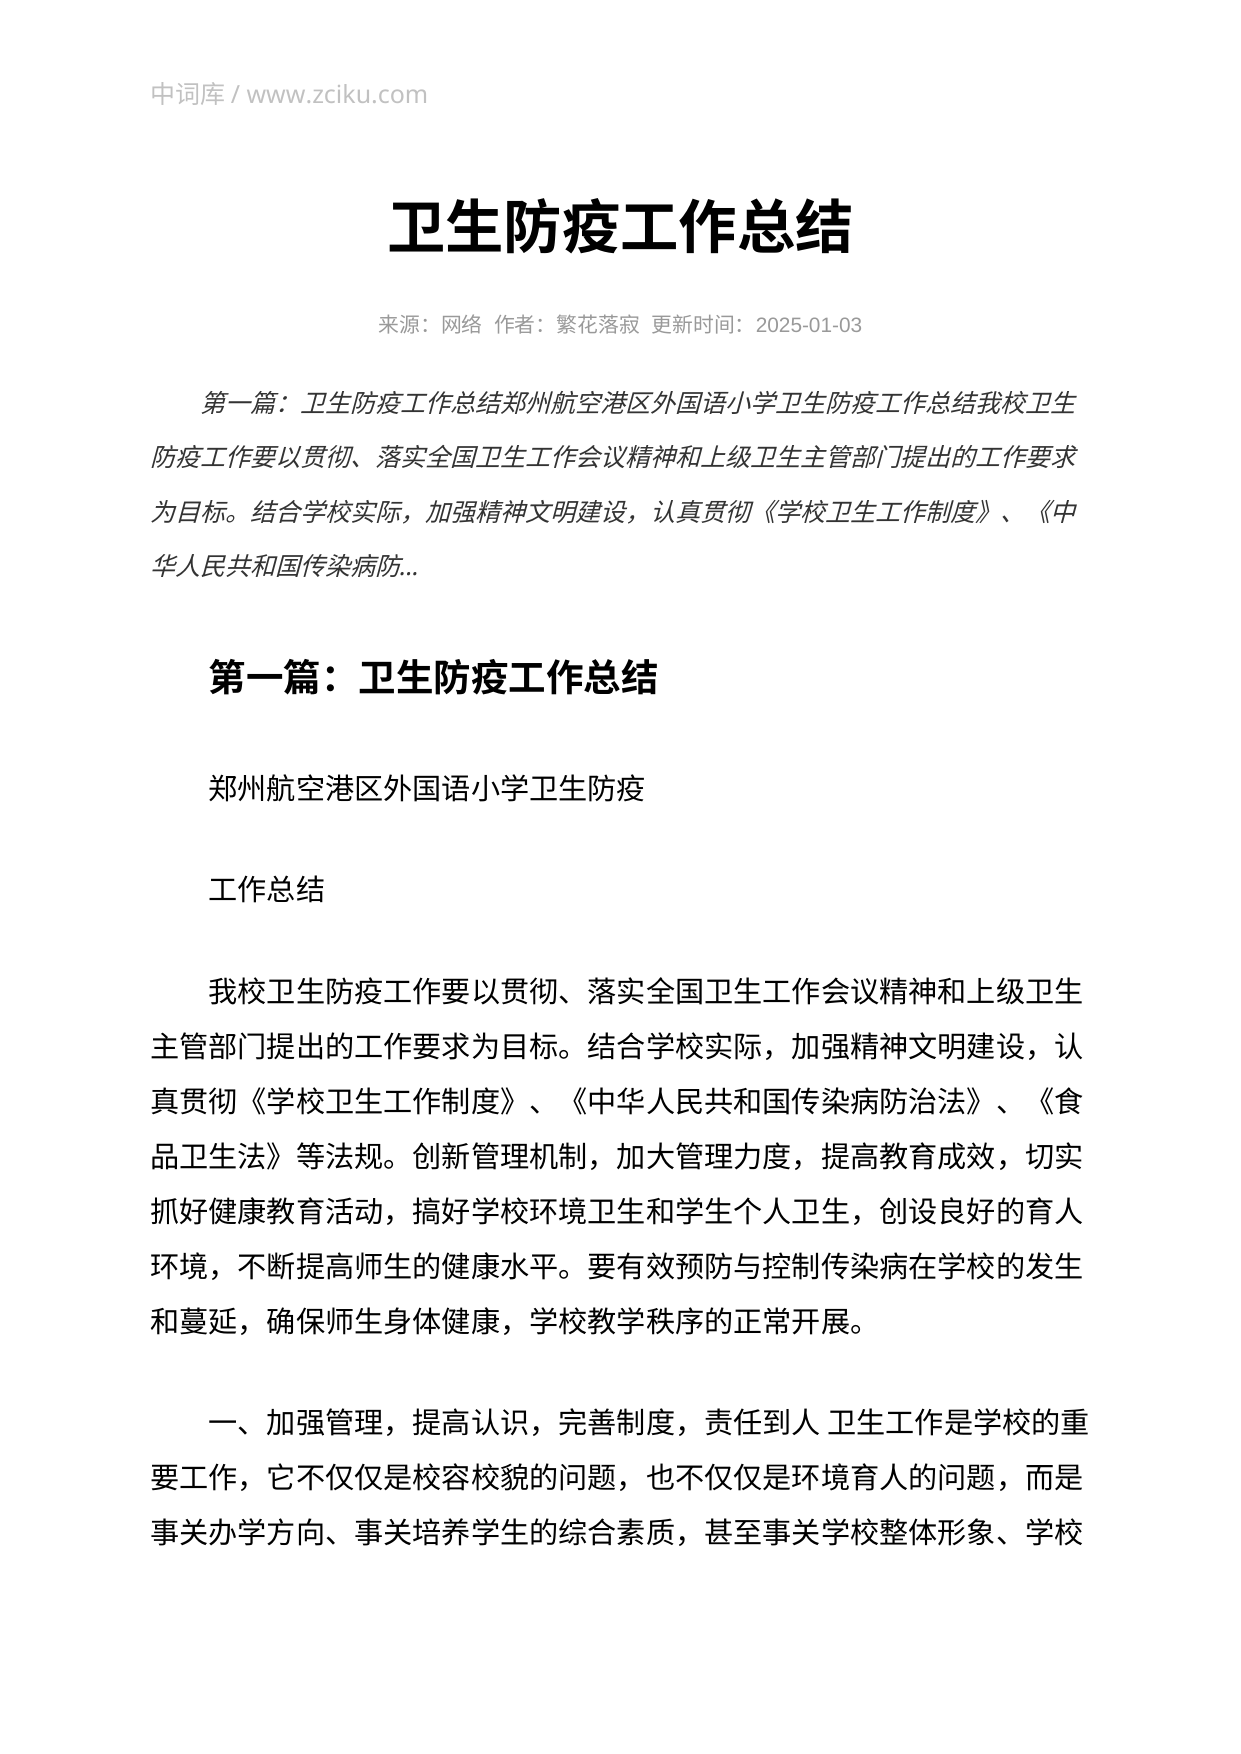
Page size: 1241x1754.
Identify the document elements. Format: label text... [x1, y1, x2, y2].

text 第一篇：卫生防疫工作总结郑州航空港区外国语小学卫生防疫工作总结我校卫生防疫工作要以贯彻、落实全国卫生工作会议精神和上级卫生主管部门提出的工作要求为目标。结合学校实际，加强精神文明建设，认真贯彻《学校卫生工作制度》、《中华人民共和国传染病防... [150, 383, 1090, 583]
text 工作总结 [150, 867, 1090, 909]
text 郑州航空港区外国语小学卫生防疫 [150, 765, 1090, 807]
text 第一篇：卫生防疫工作总结 [150, 648, 1090, 702]
text 来源：网络 作者：繁花落寂 更新时间：2025-01-03 [150, 313, 1090, 337]
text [150, 1400, 1090, 1552]
subtitle 卫生防疫工作总结 [150, 181, 1090, 266]
text 我校卫生防疫工作要以贯彻、落实全国卫生工作会议精神和上级卫生主管部门提出的工作要求为目标。结合学校实际，加强精神文明建设，认真贯彻《学校卫生工作制度》、《中华人民共和国传染病防治法》、《食品卫生法》等法规。创新管理机制，加大管理力度，提高教育成效，切实抓好健康教育活动，搞好学校环境卫生和学生个人卫生，创设良好的育人环境，不断提高师生的健康水平。要有效预防与控制传染病在学校的发生和蔓延，确保师生身体健康，学校教学秩序的正常开展。 [150, 969, 1090, 1340]
